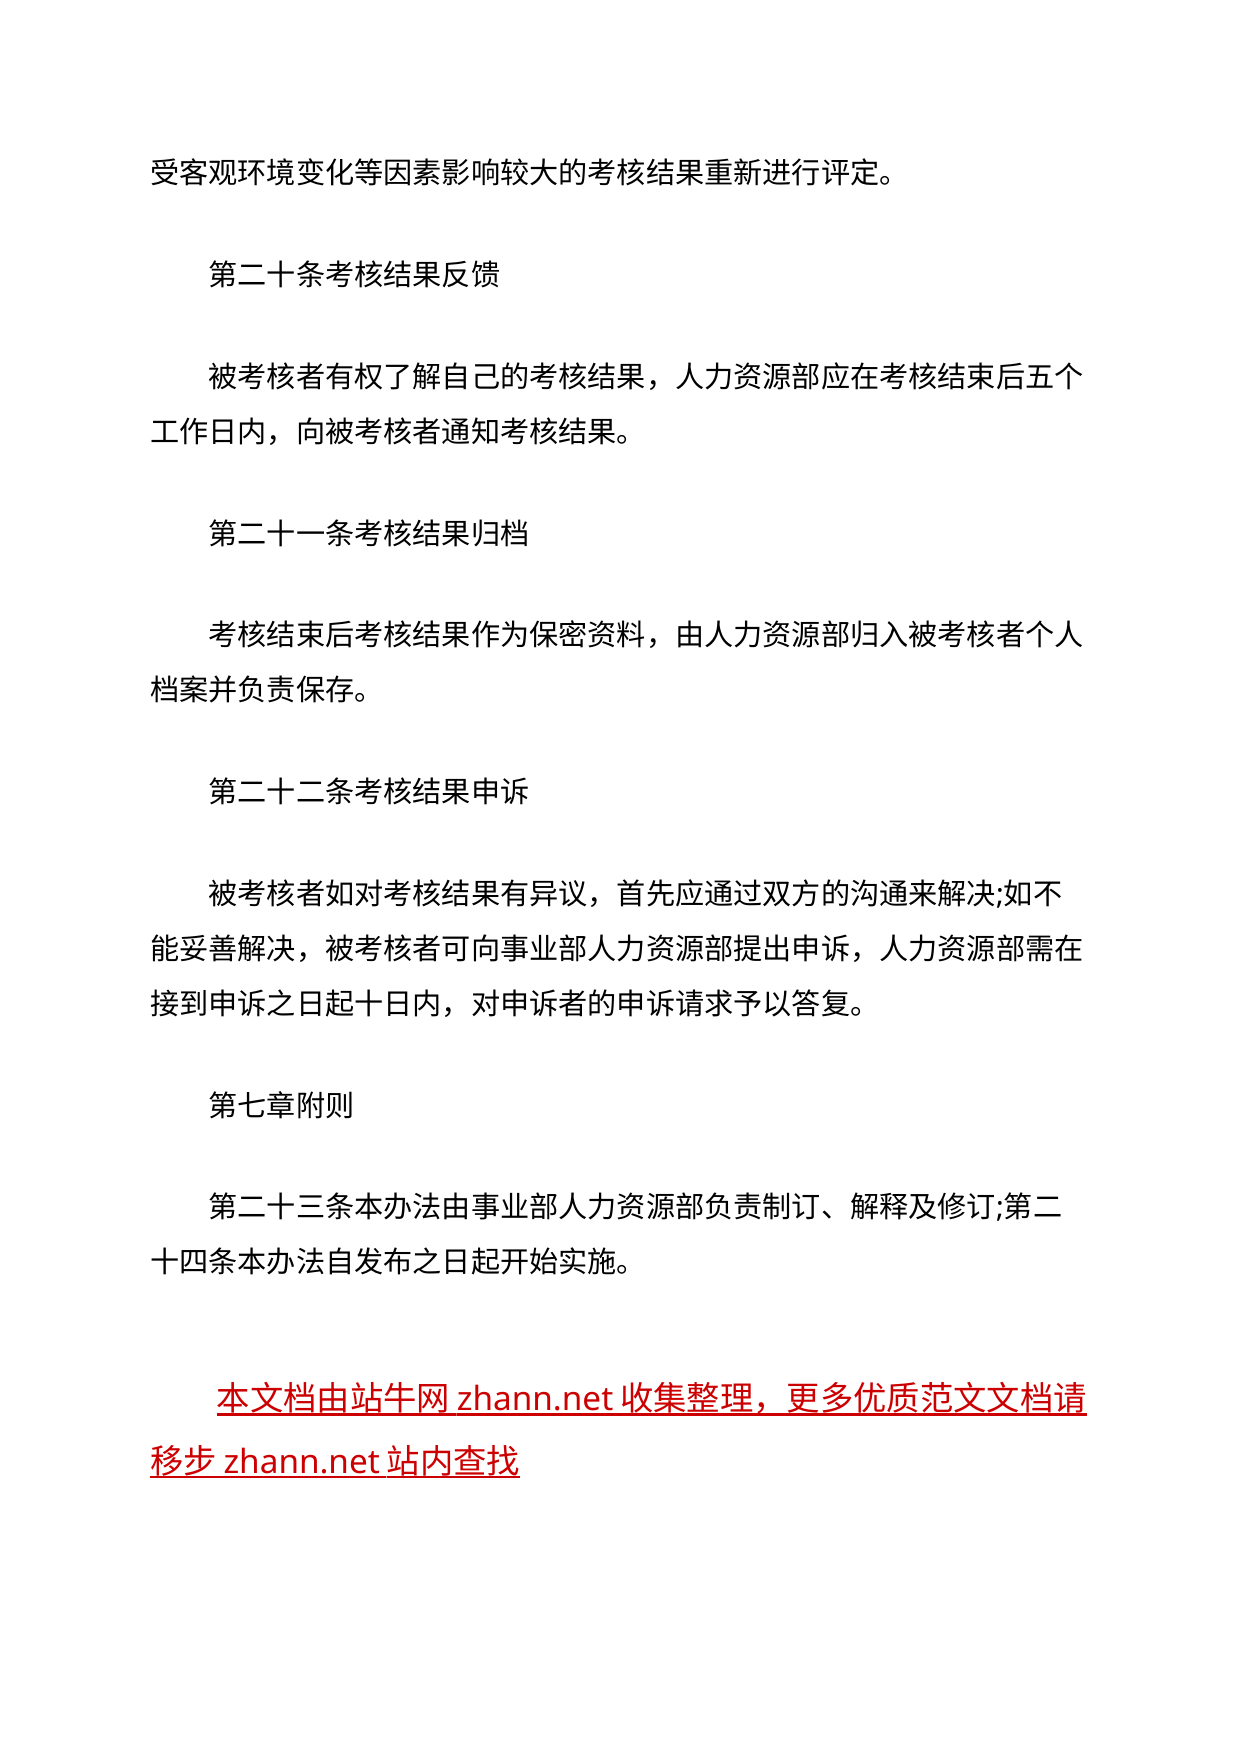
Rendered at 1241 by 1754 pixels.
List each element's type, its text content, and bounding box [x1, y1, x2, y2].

text 第二十一条考核结果归档 [150, 510, 1090, 552]
text 被考核者有权了解自己的考核结果，人力资源部应在考核结束后五个工作日内，向被考核者通知考核结果。 [150, 353, 1090, 451]
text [150, 150, 1090, 192]
text 本文档由站牛网zhann.net收集整理，更多优质范文文档请移步zhann.net站内查找 [150, 1372, 1090, 1483]
text 考核结束后考核结果作为保密资料，由人力资源部归入被考核者个人档案并负责保存。 [150, 612, 1090, 709]
text 第二十条考核结果反馈 [150, 252, 1090, 294]
text 第七章附则 [150, 1082, 1090, 1124]
text 被考核者如对考核结果有异议，首先应通过双方的沟通来解决;如不能妥善解决，被考核者可向事业部人力资源部提出申诉，人力资源部需在接到申诉之日起十日内，对申诉者的申诉请求予以答复。 [150, 870, 1090, 1023]
text 第二十二条考核结果申诉 [150, 769, 1090, 811]
text 第二十三条本办法由事业部人力资源部负责制订、解释及修订;第二十四条本办法自发布之日起开始实施。 [150, 1184, 1090, 1281]
